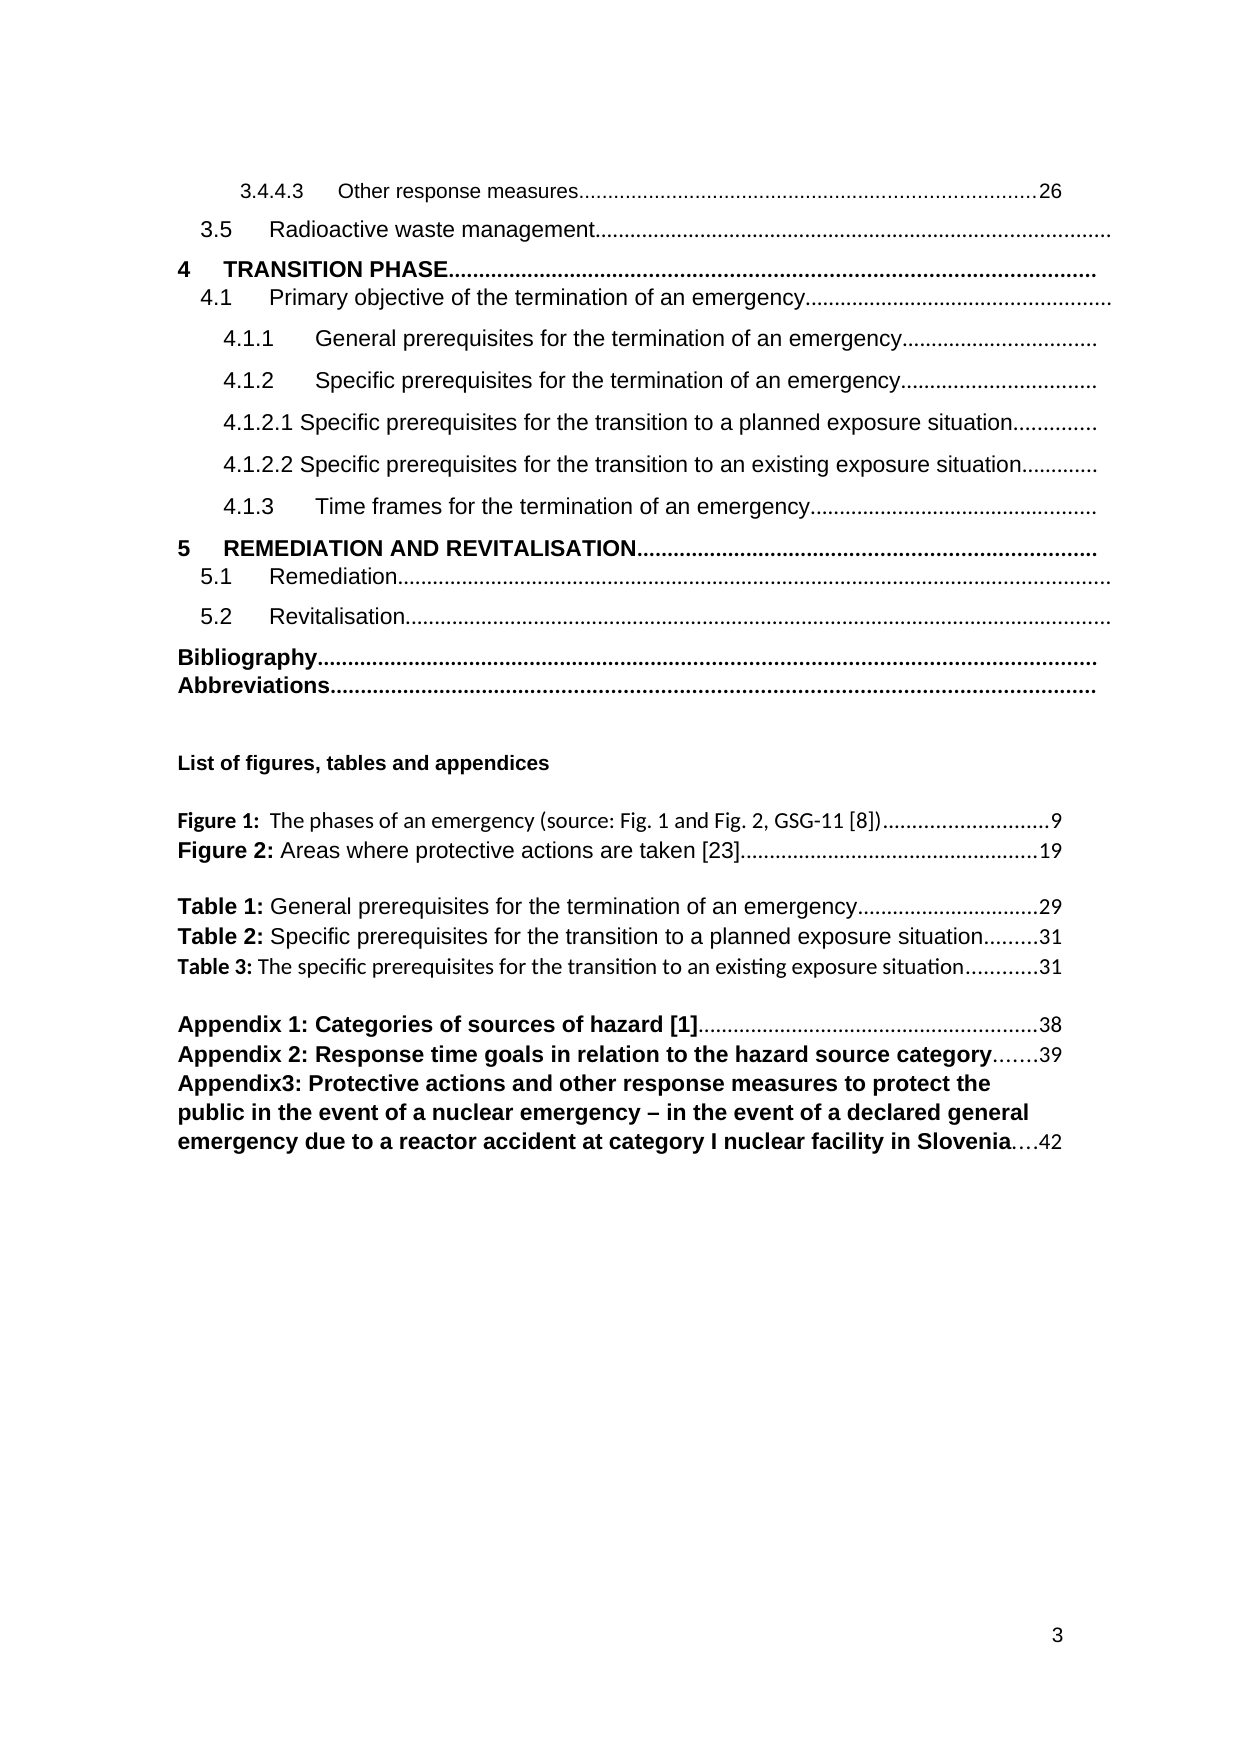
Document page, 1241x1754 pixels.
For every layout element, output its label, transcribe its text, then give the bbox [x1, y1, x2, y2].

text Appendix 1: Categories of sources of hazard [1] 38 [177, 1010, 1063, 1038]
text Figure 2: Areas where protective actions are taken [23] 19 [177, 836, 1063, 864]
text Appendix3: Protective actions and other response measures to protect the public in the event of a nuclear emergency – in the event of a declared general emergency due to a reactor accident at category I nuclear facility in Slovenia 42 [177, 1070, 1063, 1155]
text List of figures, tables and appendices [177, 751, 1063, 775]
text Table 3: The specific prerequisites for the transition to an existing exposure situation 31 [177, 952, 1063, 980]
text Table 1: General prerequisites for the termination of an emergency 29 [177, 892, 1063, 920]
text Appendix 2: Response time goals in relation to the hazard source category 39 [177, 1040, 1063, 1068]
text Table 2: Specific prerequisites for the transition to a planned exposure situation 31 [177, 922, 1063, 950]
text Figure 1: The phases of an emergency (source: Fig. 1 and Fig. 2, GSG-11 [8]) 9 [177, 806, 1063, 834]
